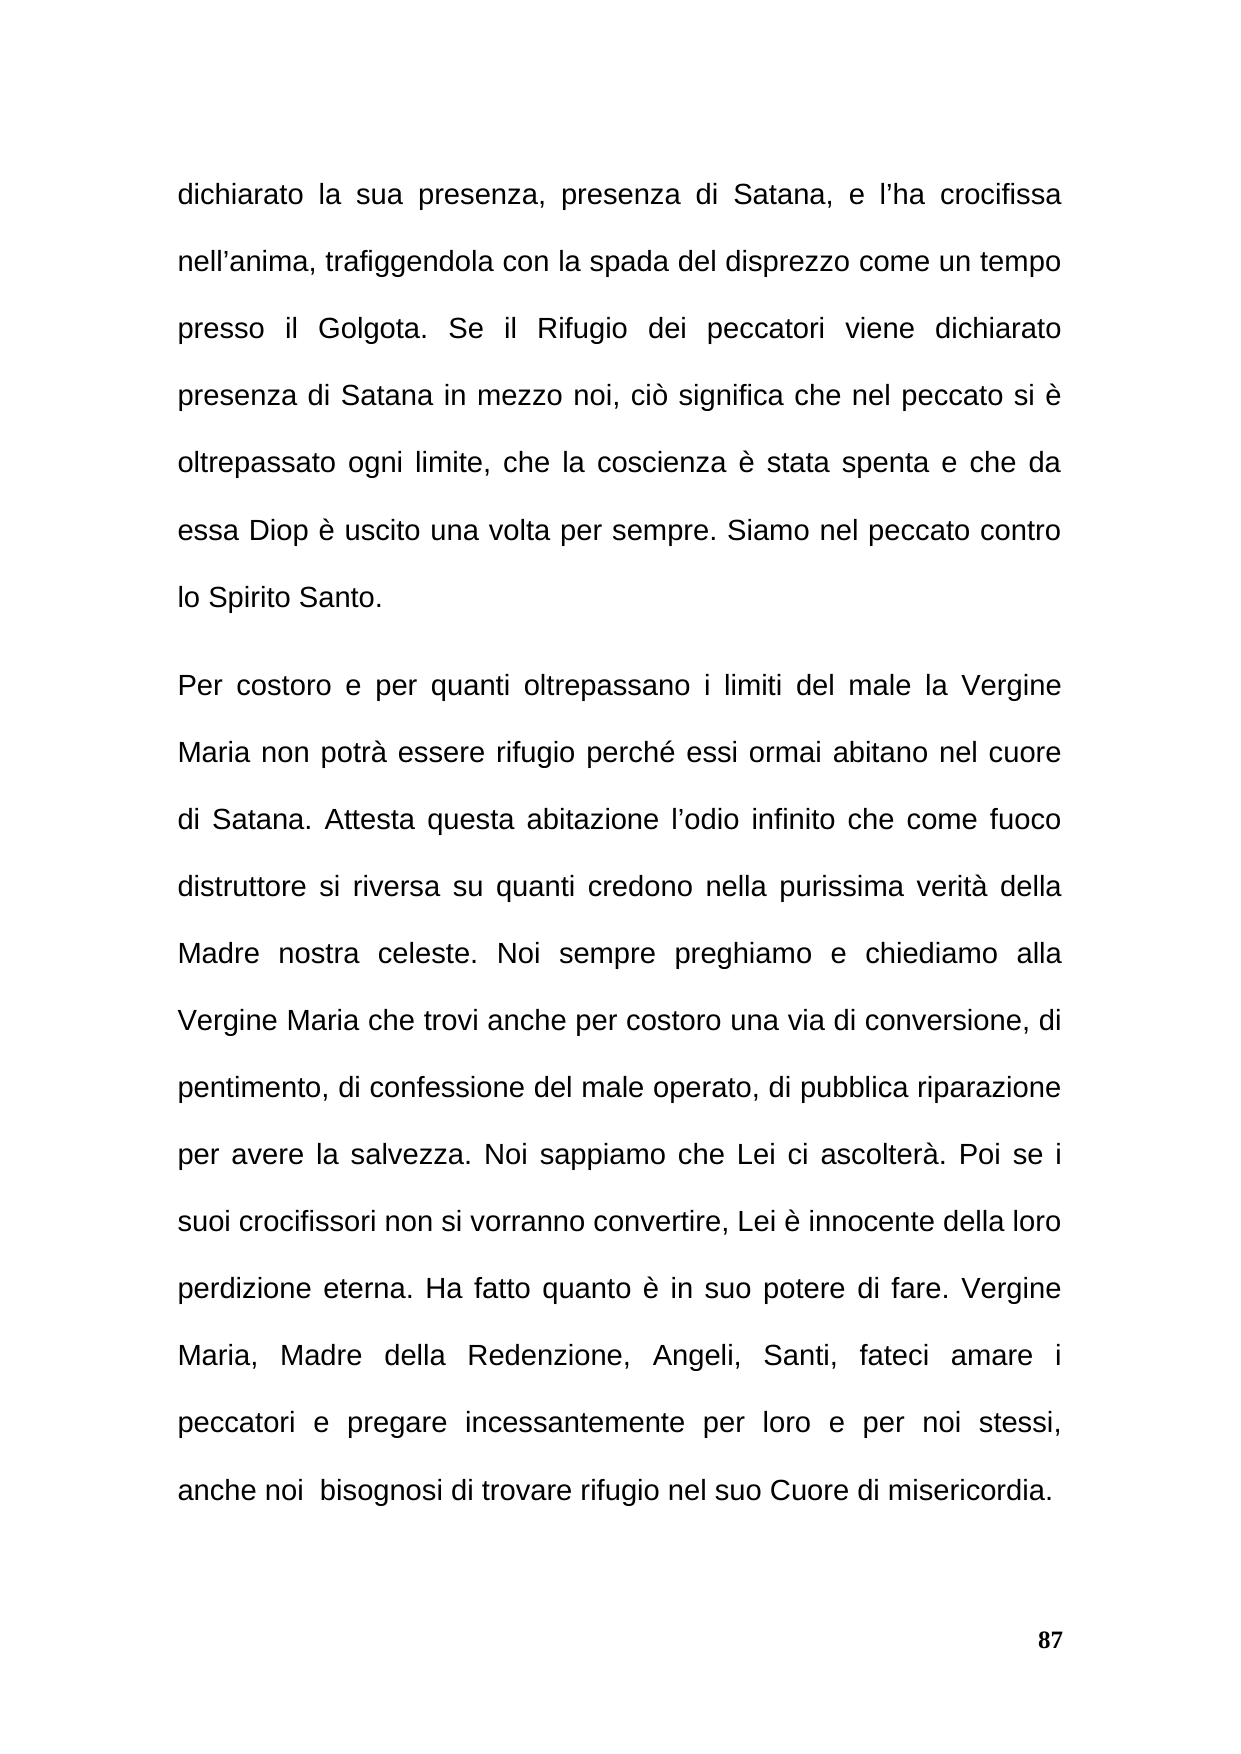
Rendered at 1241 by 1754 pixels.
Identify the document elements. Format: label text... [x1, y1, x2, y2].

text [177, 177, 1063, 613]
text Per costoro e per quanti oltrepassano i limiti del male la Vergine Maria non potrà essere rifugio perché essi ormai abitano nel cuore di Satana. Attesta questa abitazione l’odio infinito che come fuoco distruttore si riversa su quanti credono nella purissima verità della Madre nostra celeste. Noi sempre preghiamo e chiediamo alla Vergine Maria che trovi anche per costoro una via di conversione, di pentimento, di confessione del male operato, di pubblica riparazione per avere la salvezza. Noi sappiamo che Lei ci ascolterà. Poi se i suoi crocifissori non si vorranno convertire, Lei è innocente della loro perdizione eterna. Ha fatto quanto è in suo potere di fare. Vergine Maria, Madre della Redenzione, Angeli, Santi, fateci amare i peccatori e pregare incessantemente per loro e per noi stessi, anche noi bisognosi di trovare rifugio nel suo Cuore di misericordia. [177, 668, 1063, 1506]
